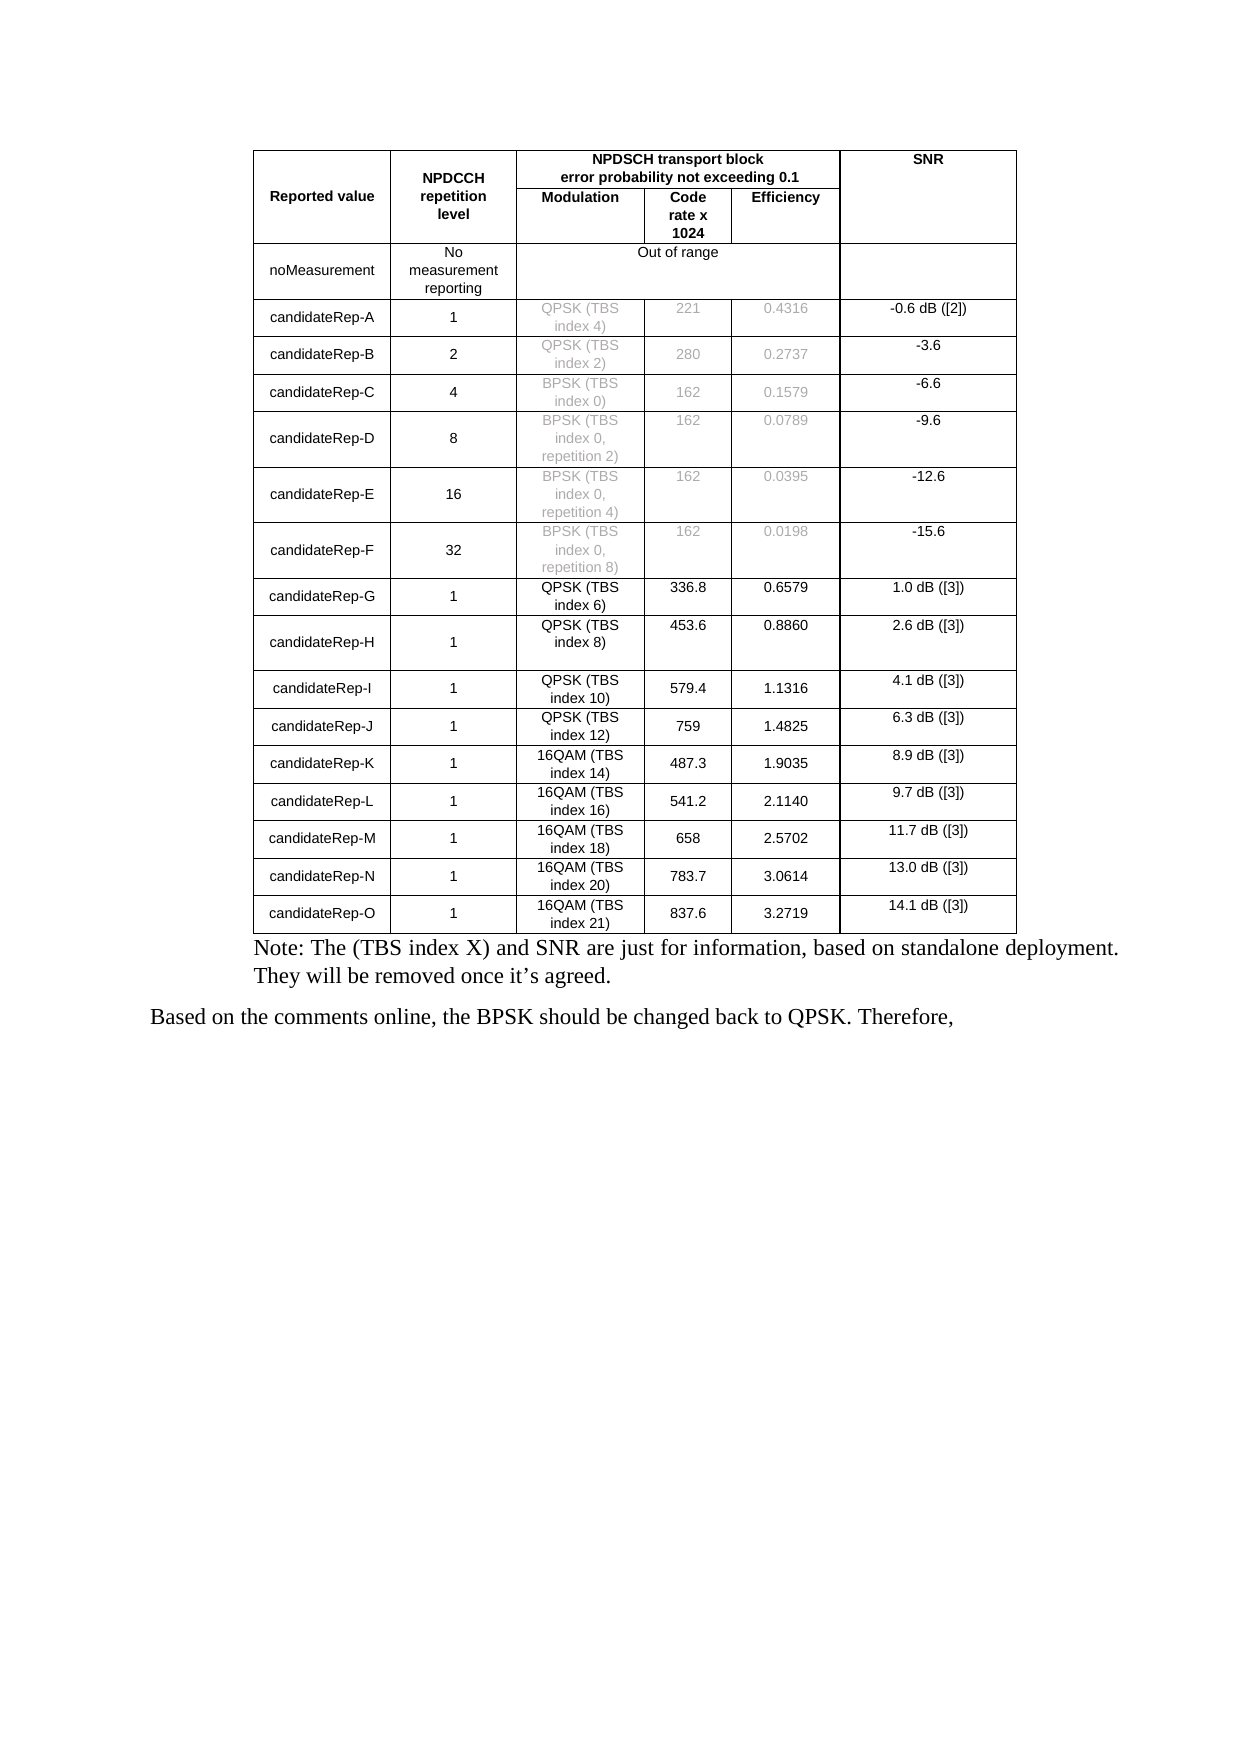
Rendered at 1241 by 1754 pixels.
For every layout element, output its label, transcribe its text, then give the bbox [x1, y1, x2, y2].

table_cell BPSK (TBS index 0, repetition 8) [517, 523, 644, 578]
table_cell 759 [645, 709, 731, 745]
table_cell 541.2 [645, 784, 731, 820]
table_cell 3.2719 [732, 896, 839, 933]
table_cell 3.0614 [732, 859, 839, 895]
table_cell 4.1 dB ([3]) [841, 671, 1016, 708]
table_cell 16QAM (TBS index 21) [517, 896, 644, 933]
table_cell 14.1 dB ([3]) [841, 896, 1016, 933]
table_cell candidateRep-N [254, 859, 390, 895]
table_cell 1 [391, 821, 516, 858]
table_cell 783.7 [645, 859, 731, 895]
table_cell 16QAM (TBS index 20) [517, 859, 644, 895]
table_cell candidateRep-E [254, 468, 390, 522]
table_cell 0.2737 [732, 337, 839, 373]
table_cell 16 [391, 468, 516, 522]
table_header NPDSCH transport block error probability not exceeding 0.1 [517, 151, 839, 187]
table_cell QPSK (TBS index 2) [517, 337, 644, 373]
table_cell BPSK (TBS index 0, repetition 2) [517, 412, 644, 467]
table_cell 16QAM (TBS index 18) [517, 821, 644, 858]
table_cell Efficiency [732, 189, 839, 243]
table_cell 32 [391, 523, 516, 578]
table_cell -12.6 [841, 468, 1016, 522]
table_cell 1.0 dB ([3]) [841, 579, 1016, 615]
text Based on the comments online, the BPSK should be changed back to QPSK. Therefore, [150, 1003, 1120, 1029]
table_cell 8 [391, 412, 516, 467]
table_cell QPSK (TBS index 12) [517, 709, 644, 745]
table_header NPDCCH repetition level [391, 151, 516, 243]
table_cell candidateRep-J [254, 709, 390, 745]
table_cell QPSK (TBS index 8) [517, 616, 644, 670]
table_cell -9.6 [841, 412, 1016, 467]
table_cell 1 [391, 579, 516, 615]
table_cell 9.7 dB ([3]) [841, 784, 1016, 820]
table_cell 221 [645, 300, 731, 336]
table_cell 11.7 dB ([3]) [841, 821, 1016, 858]
table_cell 162 [645, 375, 731, 411]
table_cell 2.6 dB ([3]) [841, 616, 1016, 670]
table_cell candidateRep-D [254, 412, 390, 467]
table_cell 8.9 dB ([3]) [841, 746, 1016, 783]
table_cell BPSK (TBS index 0, repetition 4) [517, 468, 644, 522]
table_cell 579.4 [645, 671, 731, 708]
table_cell 1 [391, 671, 516, 708]
table_cell 1 [391, 859, 516, 895]
table_cell 837.6 [645, 896, 731, 933]
table_cell 0.0198 [732, 523, 839, 578]
table_cell -0.6 dB ([2]) [841, 300, 1016, 336]
table_cell candidateRep-C [254, 375, 390, 411]
table_cell candidateRep-M [254, 821, 390, 858]
table_cell 6.3 dB ([3]) [841, 709, 1016, 745]
table_cell 1.9035 [732, 746, 839, 783]
table_cell Modulation [517, 189, 644, 243]
table_cell [841, 244, 1016, 298]
table_cell 0.0789 [732, 412, 839, 467]
table_cell 0.6579 [732, 579, 839, 615]
table_cell -15.6 [841, 523, 1016, 578]
table_cell 1 [391, 746, 516, 783]
table_cell 453.6 [645, 616, 731, 670]
table_cell 2 [391, 337, 516, 373]
table_cell 1 [391, 709, 516, 745]
table_cell 162 [645, 468, 731, 522]
table_cell BPSK (TBS index 0) [517, 375, 644, 411]
table_cell candidateRep-I [254, 671, 390, 708]
table_cell 13.0 dB ([3]) [841, 859, 1016, 895]
table_cell QPSK (TBS index 10) [517, 671, 644, 708]
table_cell 162 [645, 412, 731, 467]
table_cell noMeasurement [254, 244, 390, 298]
table_cell candidateRep-A [254, 300, 390, 336]
table_cell -3.6 [841, 337, 1016, 373]
table_cell candidateRep-K [254, 746, 390, 783]
table_cell 2.1140 [732, 784, 839, 820]
table_cell 1 [391, 784, 516, 820]
table_cell 0.1579 [732, 375, 839, 411]
table_cell 162 [645, 523, 731, 578]
table_cell Out of range [517, 244, 839, 298]
table_cell candidateRep-B [254, 337, 390, 373]
table_cell candidateRep-H [254, 616, 390, 670]
table_cell 16QAM (TBS index 14) [517, 746, 644, 783]
table_cell 1 [391, 896, 516, 933]
table_cell candidateRep-F [254, 523, 390, 578]
table_cell QPSK (TBS index 6) [517, 579, 644, 615]
table_cell No measurement reporting [391, 244, 516, 298]
text Note: The (TBS index X) and SNR are just for information, based on standalone deployment. They will be removed once it’s agreed. [253, 934, 1120, 988]
table_cell 336.8 [645, 579, 731, 615]
table_cell 1 [391, 616, 516, 670]
table_cell QPSK (TBS index 4) [517, 300, 644, 336]
table_cell -6.6 [841, 375, 1016, 411]
table_header Reported value [254, 151, 390, 243]
table_cell 0.0395 [732, 468, 839, 522]
table_cell 2.5702 [732, 821, 839, 858]
table_cell 0.4316 [732, 300, 839, 336]
table_cell candidateRep-L [254, 784, 390, 820]
table_cell 1 [391, 300, 516, 336]
table_cell 658 [645, 821, 731, 858]
table_cell candidateRep-O [254, 896, 390, 933]
table_header SNR [841, 151, 1016, 243]
table_cell 1.4825 [732, 709, 839, 745]
table_cell 1.1316 [732, 671, 839, 708]
table_cell 0.8860 [732, 616, 839, 670]
table_cell Code rate x 1024 [645, 189, 731, 243]
table_cell 16QAM (TBS index 16) [517, 784, 644, 820]
table_cell candidateRep-G [254, 579, 390, 615]
table_cell 487.3 [645, 746, 731, 783]
table_cell 280 [645, 337, 731, 373]
table_cell 4 [391, 375, 516, 411]
